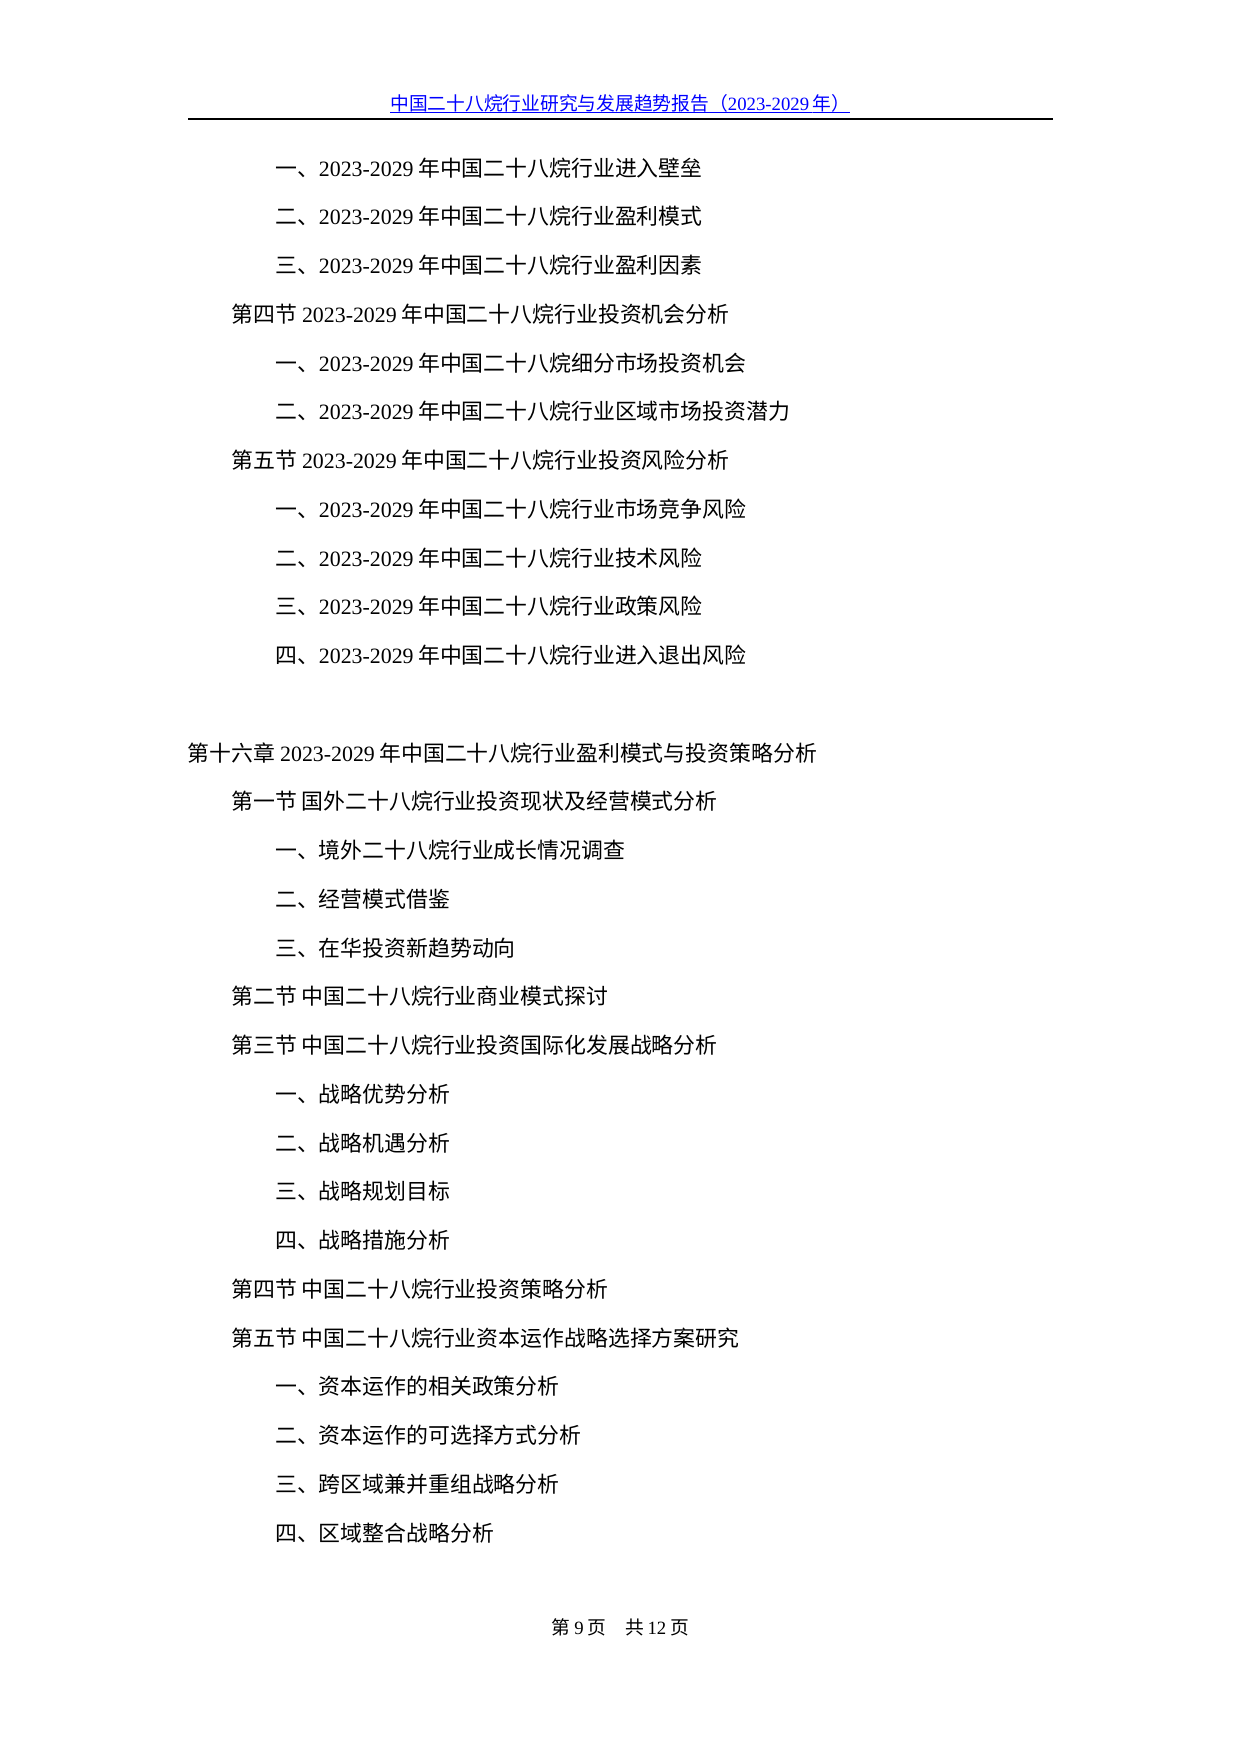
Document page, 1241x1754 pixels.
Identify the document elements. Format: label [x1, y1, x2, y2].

text [187, 150, 1053, 1548]
